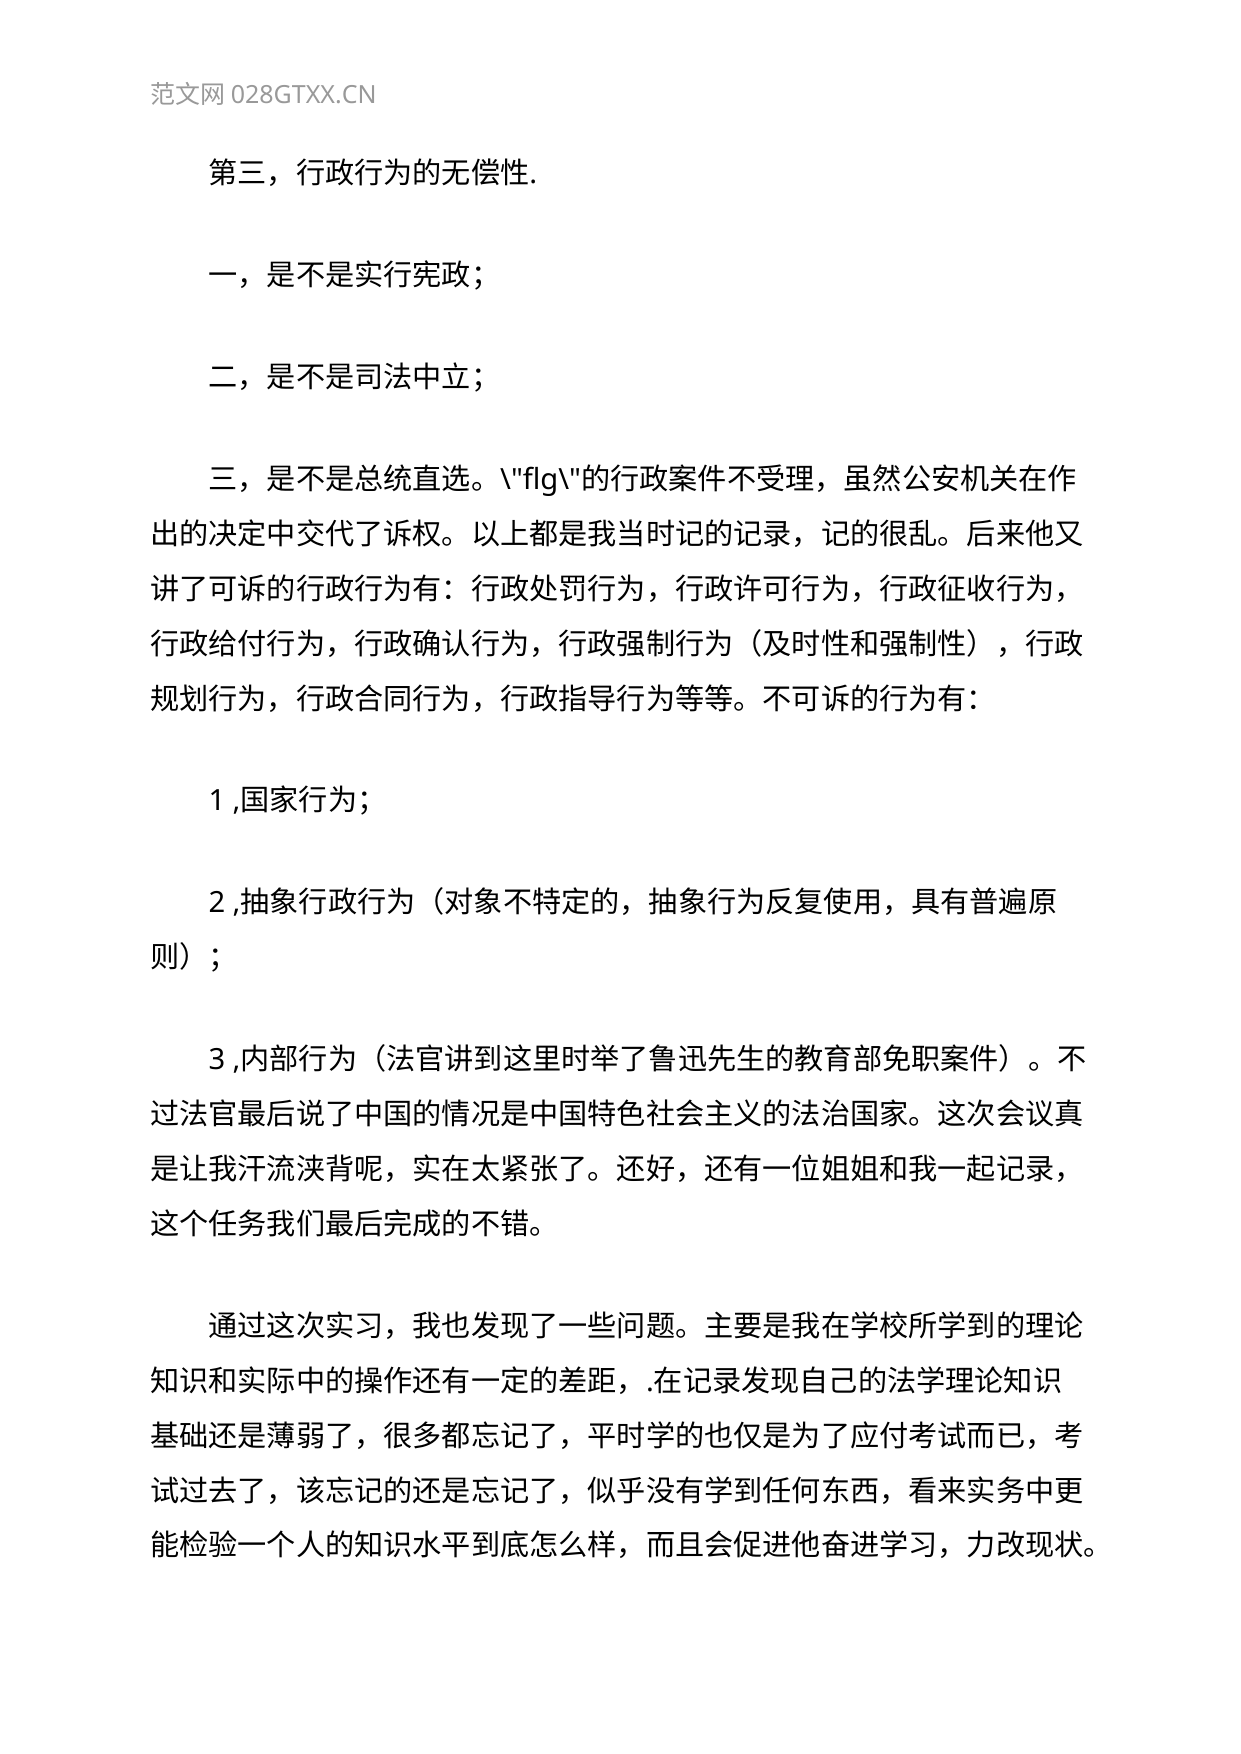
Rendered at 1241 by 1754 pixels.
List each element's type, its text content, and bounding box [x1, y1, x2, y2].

text 1 ,国家行为； [150, 777, 1090, 819]
text 2 ,抽象行政行为（对象不特定的，抽象行为反复使用，具有普遍原则）； [150, 879, 1090, 976]
text 第三，行政行为的无偿性. [150, 150, 1090, 192]
text 一，是不是实行宪政； [150, 252, 1090, 294]
text 二，是不是司法中立； [150, 354, 1090, 396]
text 3 ,内部行为（法官讲到这里时举了鲁迅先生的教育部免职案件）。不过法官最后说了中国的情况是中国特色社会主义的法治国家。这次会议真是让我汗流浃背呢，实在太紧张了。还好，还有一位姐姐和我一起记录，这个任务我们最后完成的不错。 [150, 1036, 1090, 1243]
text 通过这次实习，我也发现了一些问题。主要是我在学校所学到的理论知识和实际中的操作还有一定的差距，.在记录发现自己的法学理论知识基础还是薄弱了，很多都忘记了，平时学的也仅是为了应付考试而已，考试过去了，该忘记的还是忘记了，似乎没有学到任何东西，看来实务中更能检验一个人的知识水平到底怎么样，而且会促进他奋进学习，力改现状。 [150, 1302, 1090, 1564]
text 三，是不是总统直选。\"flg\"的行政案件不受理，虽然公安机关在作出的决定中交代了诉权。以上都是我当时记的记录，记的很乱。后来他又讲了可诉的行政行为有：行政处罚行为，行政许可行为，行政征收行为，行政给付行为，行政确认行为，行政强制行为（及时性和强制性），行政规划行为，行政合同行为，行政指导行为等等。不可诉的行为有： [150, 456, 1090, 717]
